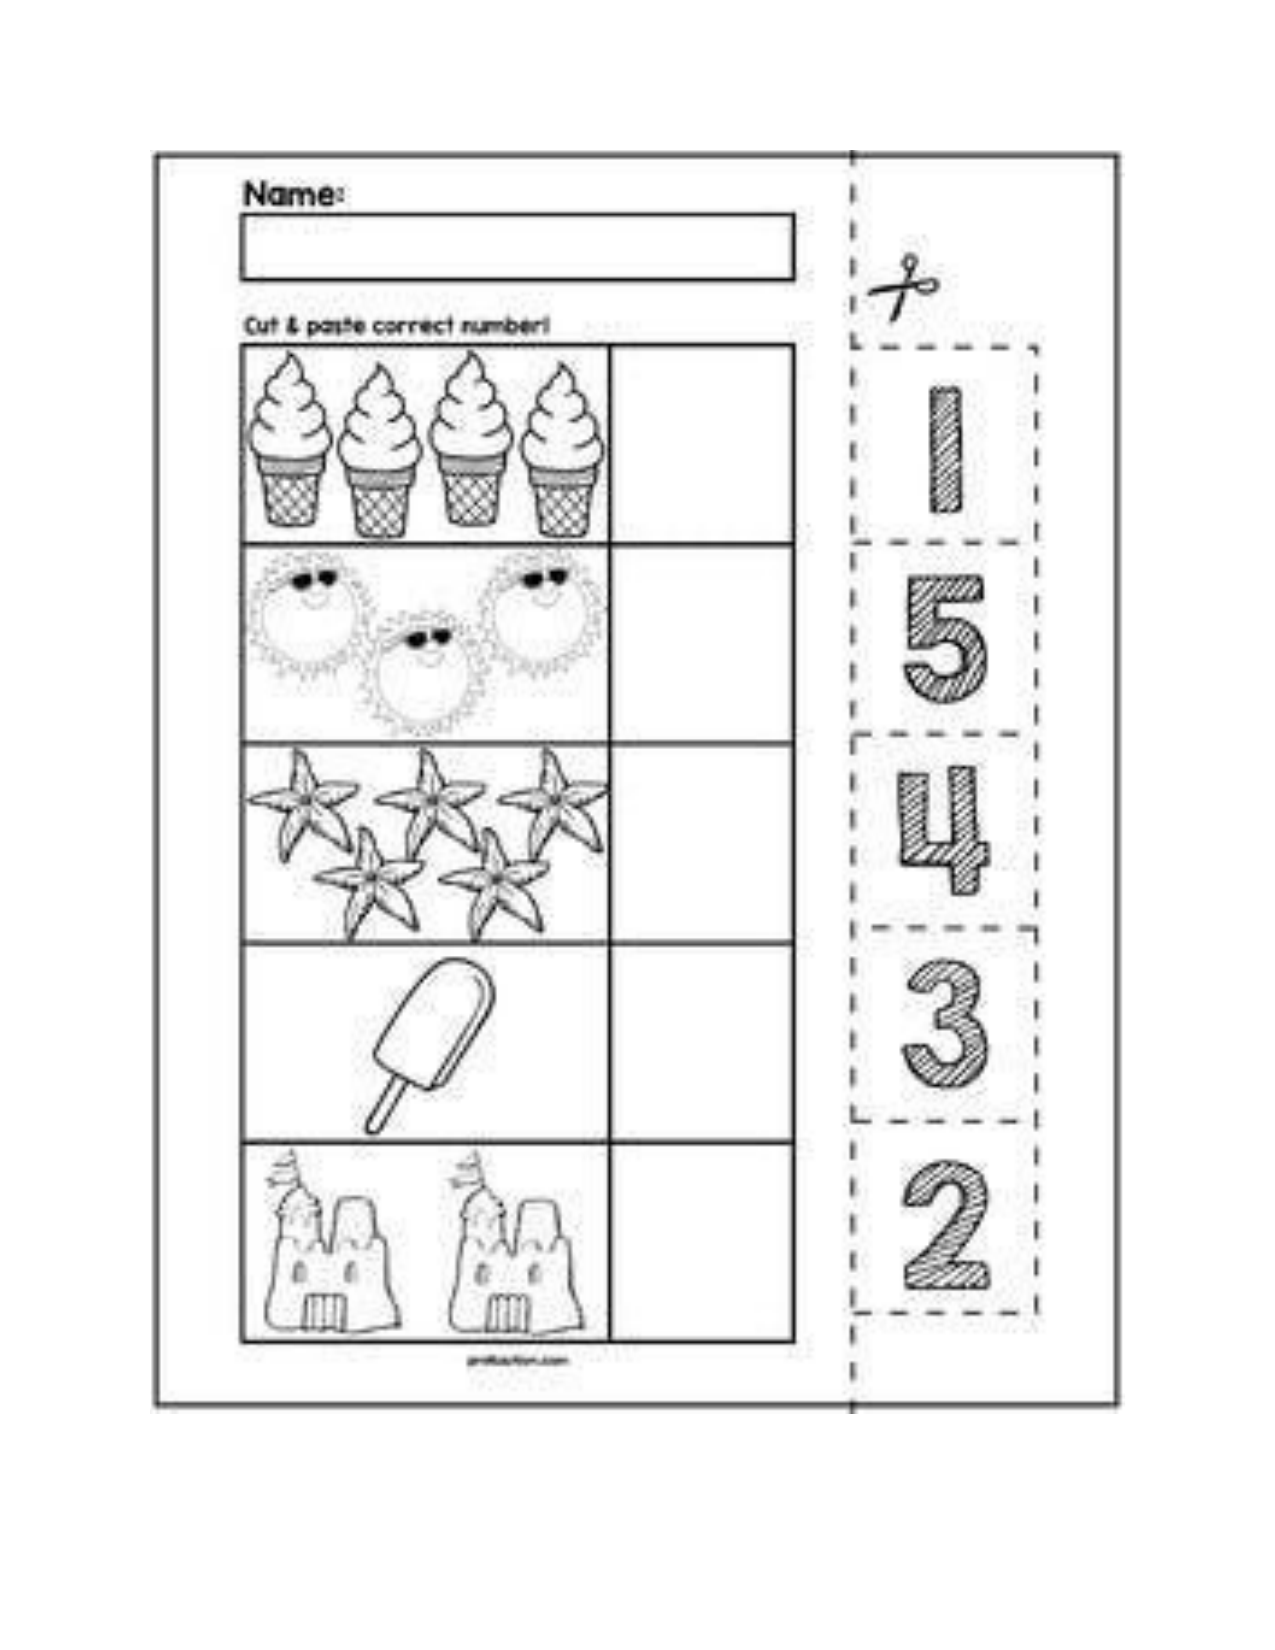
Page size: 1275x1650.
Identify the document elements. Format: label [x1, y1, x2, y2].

picture [150, 150, 1125, 1414]
